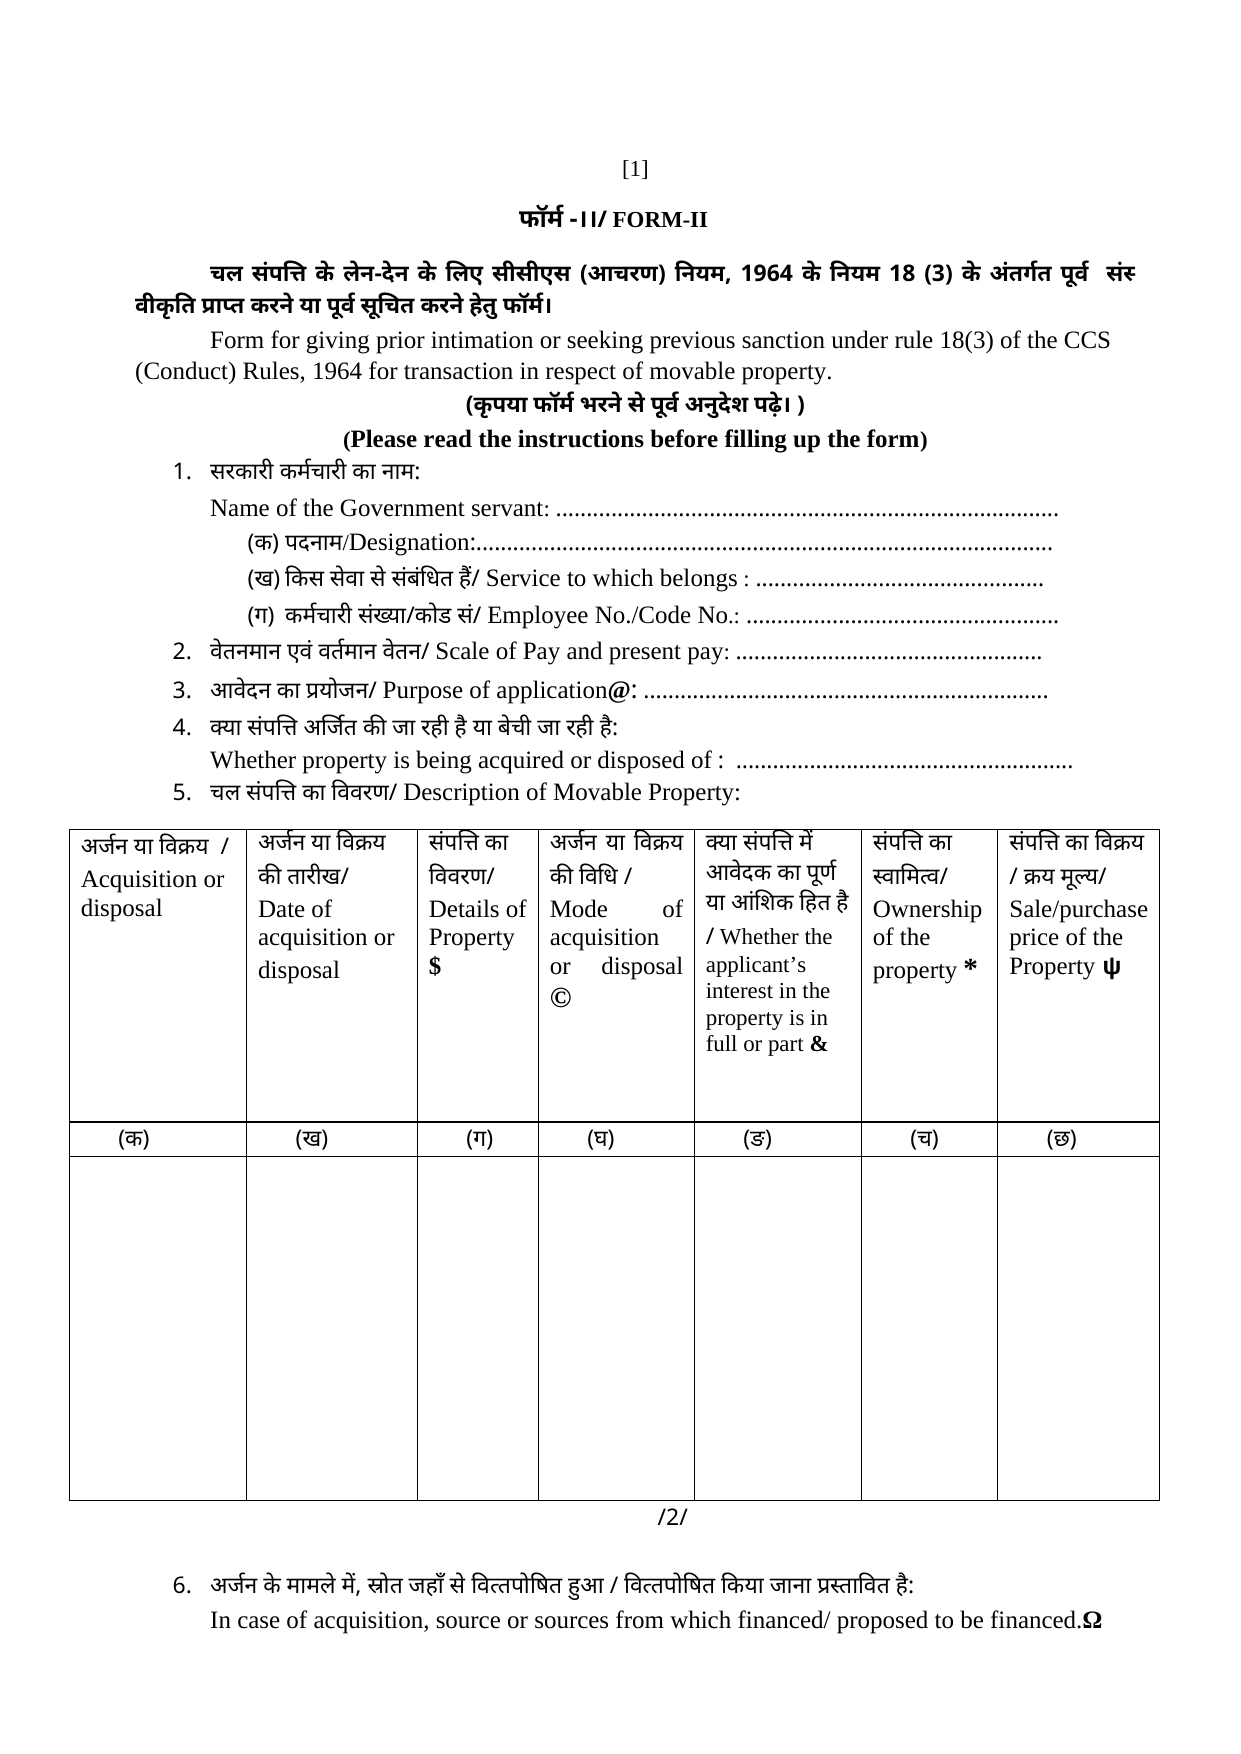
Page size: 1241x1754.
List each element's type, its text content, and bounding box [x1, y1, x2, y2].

table_cell [695, 1123, 861, 1156]
list Whether property is being acquired or disposed of : ....................................................... [210, 744, 1135, 776]
table_cell [418, 1123, 538, 1156]
table_cell [418, 1157, 538, 1500]
table_cell [70, 1157, 246, 1500]
text (कृपया फॉर्म भरने से पूर्व अनुदेश पढ़े। ) [135, 387, 1135, 421]
table_cell [539, 1123, 694, 1156]
text फॉर्म -।।/ FORM-II [135, 201, 1135, 237]
list Name of the Government servant: .................................................................................. [210, 492, 1135, 523]
text चल संपत्ति के लेन-देन के लिए सीसीएस (आचरण) नियम, 1964 के नियम 18 (3) के अंतर्गत पूर्व संस्‍वीकृति प्राप्‍त करने या पूर्व सूचित करने हेतु फॉर्म। [135, 257, 1135, 323]
table_header संपत्ति का विक्रय / क्रय मूल्‍य/ Sale/purchase price of the Property ψ [998, 830, 1159, 1121]
table_cell [862, 1157, 997, 1500]
list कर्मचारी संख्‍या/कोड सं/ Employee No./Code No.: ................................................... [247, 598, 1135, 632]
table_cell [247, 1157, 417, 1500]
table_cell [862, 1123, 997, 1156]
list किस सेवा से संबंधित हैं/ Service to which belongs : ............................................... [247, 562, 1135, 596]
table_cell [695, 1157, 861, 1500]
table_header अर्जन या विक्रय / Acquisition or disposal [70, 830, 246, 1121]
list क्‍या संपत्ति अर्जित की जा रही है या बेची जा रही है: [172, 711, 1135, 744]
list वेतनमान एवं वर्तमान वेतन/ Scale of Pay and present pay: .................................................. [172, 635, 1135, 669]
list In case of acquisition, source or sources from which financed/ proposed to be financed.Ω [210, 1605, 1135, 1634]
table_cell [998, 1123, 1159, 1156]
list आवेदन का प्रयोजन/ Purpose of application@: .................................................................. [172, 672, 1135, 708]
table_cell [539, 1157, 694, 1500]
table_header अर्जन या विक्रय की विधि / Mode of acquisition or disposal © [539, 830, 694, 1121]
table_cell [998, 1157, 1159, 1500]
list सरकारी कर्मचारी का नाम: [172, 455, 1135, 489]
table_header संपत्ति का विवरण/ Details of Property $ [418, 830, 538, 1121]
table_header क्‍या संपत्ति में आवेदक का पूर्ण या आंशिक हित है / Whether the applicant’s interest in the property is in full or part & [695, 830, 861, 1121]
table_header अर्जन या विक्रय की तारीख/ Date of acquisition or disposal [247, 830, 417, 1121]
text (Please read the instructions before filling up the form) [135, 424, 1135, 453]
list अर्जन के मामले में, स्रोत जहाँ से वित्‍तपोषित हुआ / वित्‍तपोषित किया जाना प्रस्‍तावित है: [172, 1569, 1135, 1603]
table_cell [70, 1123, 246, 1156]
text [1] [135, 155, 1135, 182]
table_cell [247, 1123, 417, 1156]
text Form for giving prior intimation or seeking previous sanction under rule 18(3) of the CCS (Conduct) Rules, 1964 for transaction in respect of movable property. [135, 325, 1135, 385]
list /2/ [210, 1501, 1135, 1532]
list पदनाम/Designation:.............................................................................................. [247, 525, 1135, 559]
table_header संपत्ति का स्वामित्व/ Ownership of the property * [862, 830, 997, 1121]
list चल संपत्ति का विवरण/ Description of Movable Property: [172, 776, 1135, 809]
